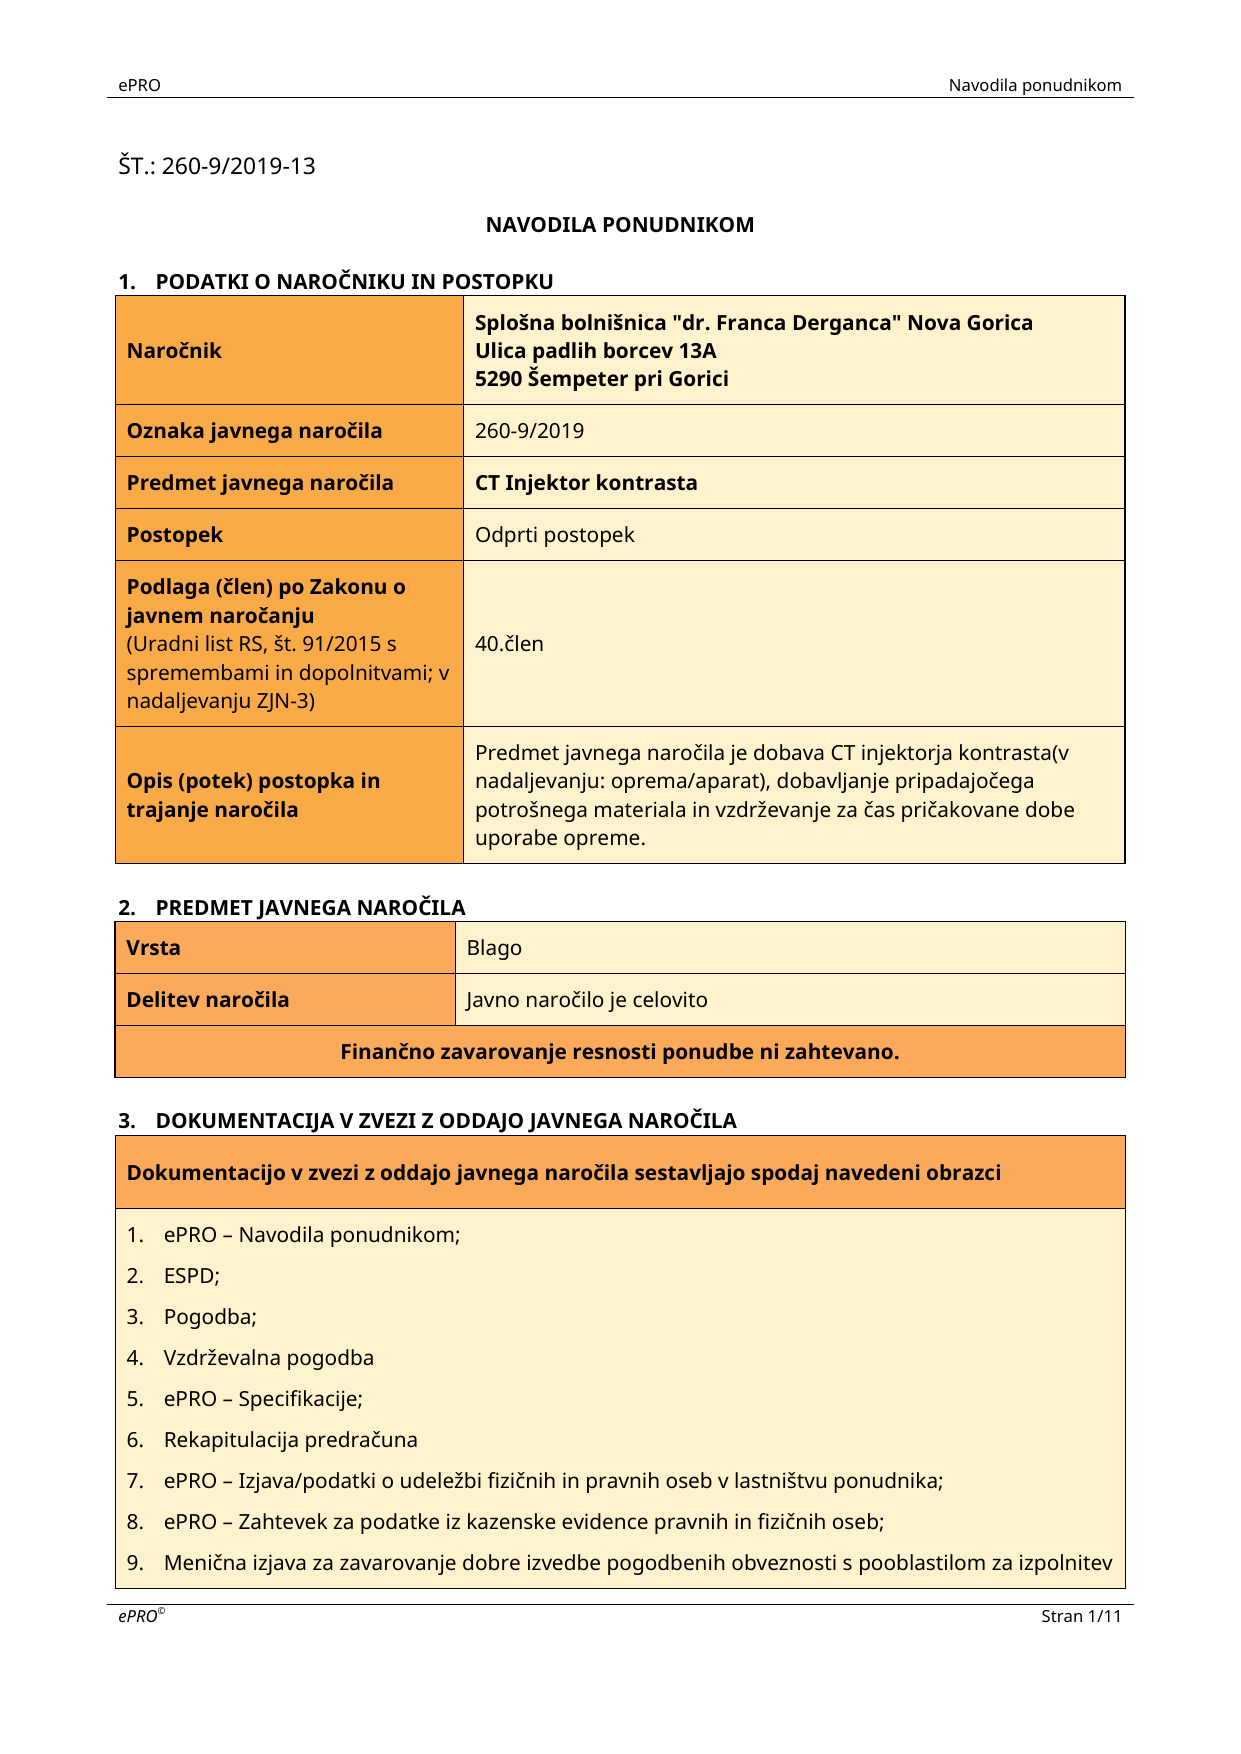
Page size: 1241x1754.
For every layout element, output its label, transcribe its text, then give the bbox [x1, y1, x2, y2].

list PODATKI O NAROČNIKU IN POSTOPKU [118, 267, 1122, 295]
table_cell Opis (potek) postopka in trajanje naročila [116, 727, 463, 863]
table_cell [116, 1209, 1125, 1588]
text ŠT.: 260-9/2019-13 [118, 150, 1122, 182]
table_cell Finančno zavarovanje resnosti ponudbe ni zahtevano. [116, 1026, 1125, 1077]
table_cell Oznaka javnega naročila [116, 405, 463, 456]
table_header Blago [456, 922, 1125, 973]
table_cell Podlaga (člen) po Zakonu o javnem naročanju (Uradni list RS, št. 91/2015 s spremembami in dopolnitvami; v nadaljevanju ZJN-3) [116, 561, 463, 726]
table_header Naročnik [116, 296, 463, 404]
table_header Dokumentacijo v zvezi z oddajo javnega naročila sestavljajo spodaj navedeni obrazci [116, 1136, 1125, 1208]
table_cell Postopek [116, 509, 463, 560]
table_cell Javno naročilo je celovito [456, 974, 1125, 1025]
text NAVODILA PONUDNIKOM [118, 210, 1122, 238]
list PREDMET JAVNEGA NAROČILA [118, 893, 1122, 921]
table_cell 40.člen [464, 561, 1124, 726]
table_header Splošna bolnišnica "dr. Franca Derganca" Nova Gorica Ulica padlih borcev 13A 5290 Šempeter pri Gorici [464, 296, 1124, 404]
table_cell CT Injektor kontrasta [464, 457, 1124, 508]
table_cell 260-9/2019 [464, 405, 1124, 456]
table_cell Predmet javnega naročila [116, 457, 463, 508]
table_cell Odprti postopek [464, 509, 1124, 560]
table_cell Predmet javnega naročila je dobava CT injektorja kontrasta(v nadaljevanju: oprema/aparat), dobavljanje pripadajočega potrošnega materiala in vzdrževanje za čas pričakovane dobe uporabe opreme. [464, 727, 1124, 863]
table_header Vrsta [116, 922, 455, 973]
table_cell Delitev naročila [116, 974, 455, 1025]
list DOKUMENTACIJA V ZVEZI Z ODDAJO JAVNEGA NAROČILA [118, 1106, 1122, 1135]
